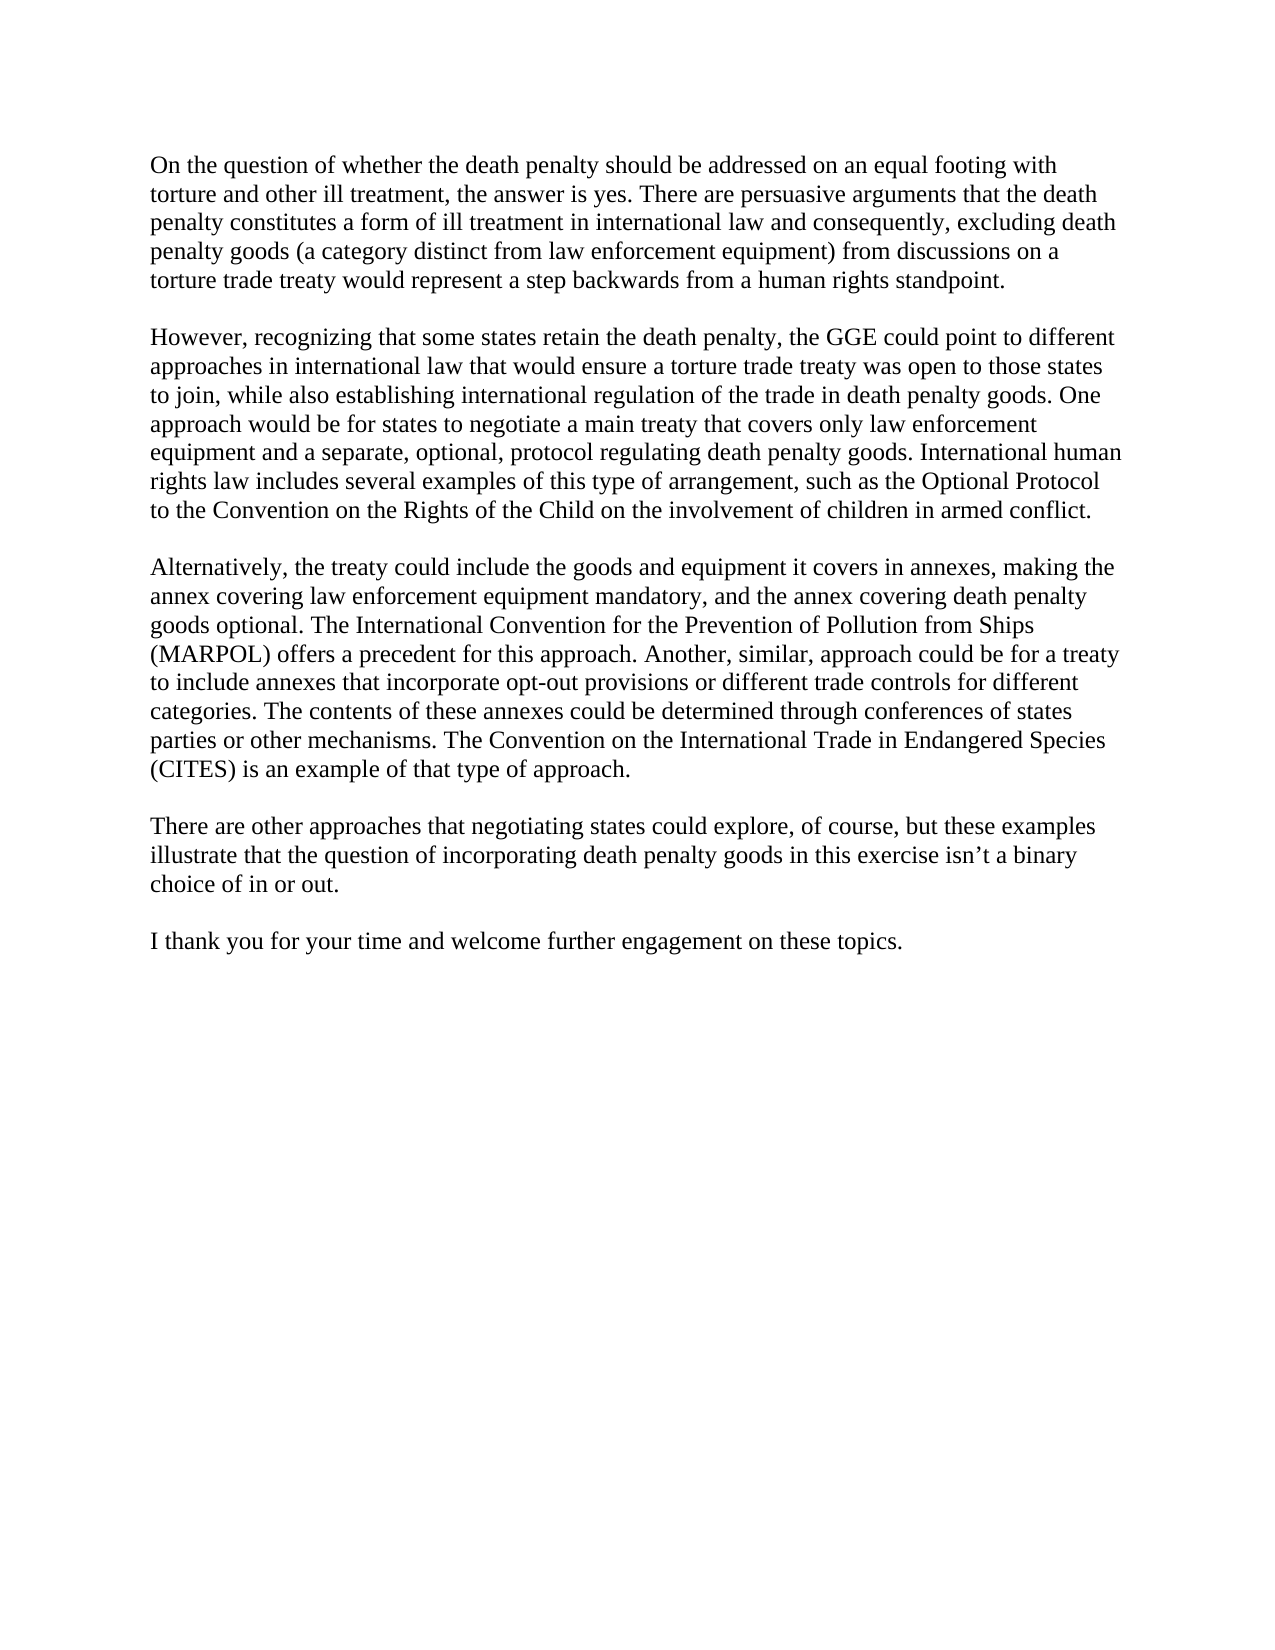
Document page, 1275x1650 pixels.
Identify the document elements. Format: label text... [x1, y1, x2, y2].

text However, recognizing that some states retain the death penalty, the GGE could point to different approaches in international law that would ensure a torture trade treaty was open to those states to join, while also establishing international regulation of the trade in death penalty goods. One approach would be for states to negotiate a main treaty that covers only law enforcement equipment and a separate, optional, protocol regulating death penalty goods. International human rights law includes several examples of this type of arrangement, such as the Optional Protocol to the Convention on the Rights of the Child on the involvement of children in armed conflict. [150, 322, 1125, 524]
text There are other approaches that negotiating states could explore, of course, but these examples illustrate that the question of incorporating death penalty goods in this exercise isn’t a binary choice of in or out. [150, 811, 1125, 897]
text I thank you for your time and welcome further engagement on these topics. [150, 926, 1125, 955]
text Alternatively, the treaty could include the goods and equipment it covers in annexes, making the annex covering law enforcement equipment mandatory, and the annex covering death penalty goods optional. The International Convention for the Prevention of Pollution from Ships (MARPOL) offers a precedent for this approach. Another, similar, approach could be for a treaty to include annexes that incorporate opt-out provisions or different trade controls for different categories. The contents of these annexes could be determined through conferences of states parties or other mechanisms. The Convention on the International Trade in Endangered Species (CITES) is an example of that type of approach. [150, 552, 1125, 782]
text On the question of whether the death penalty should be addressed on an equal footing with torture and other ill treatment, the answer is yes. There are persuasive arguments that the death penalty constitutes a form of ill treatment in international law and consequently, excluding death penalty goods (a category distinct from law enforcement equipment) from discussions on a torture trade treaty would represent a step backwards from a human rights standpoint. [150, 150, 1125, 294]
